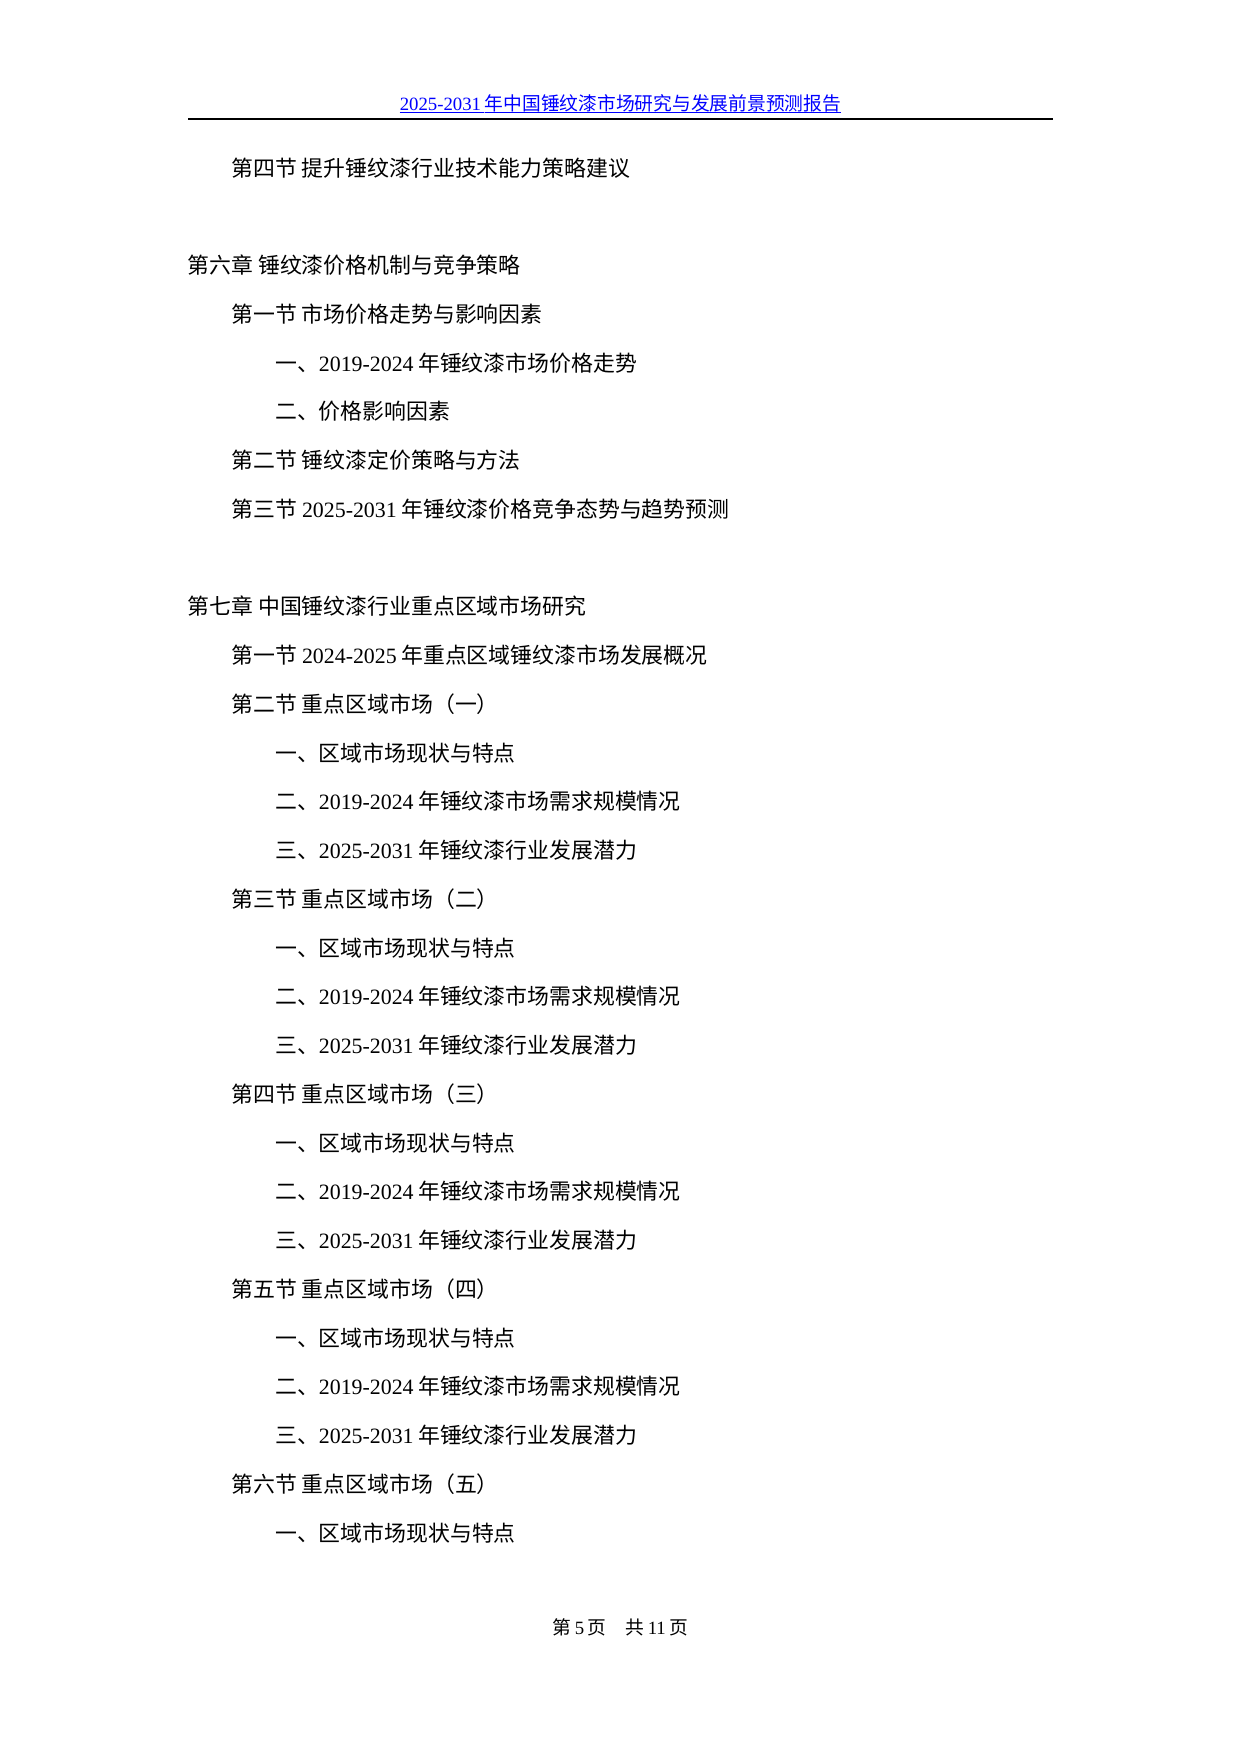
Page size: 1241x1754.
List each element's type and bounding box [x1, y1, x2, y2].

text [187, 150, 1053, 1548]
